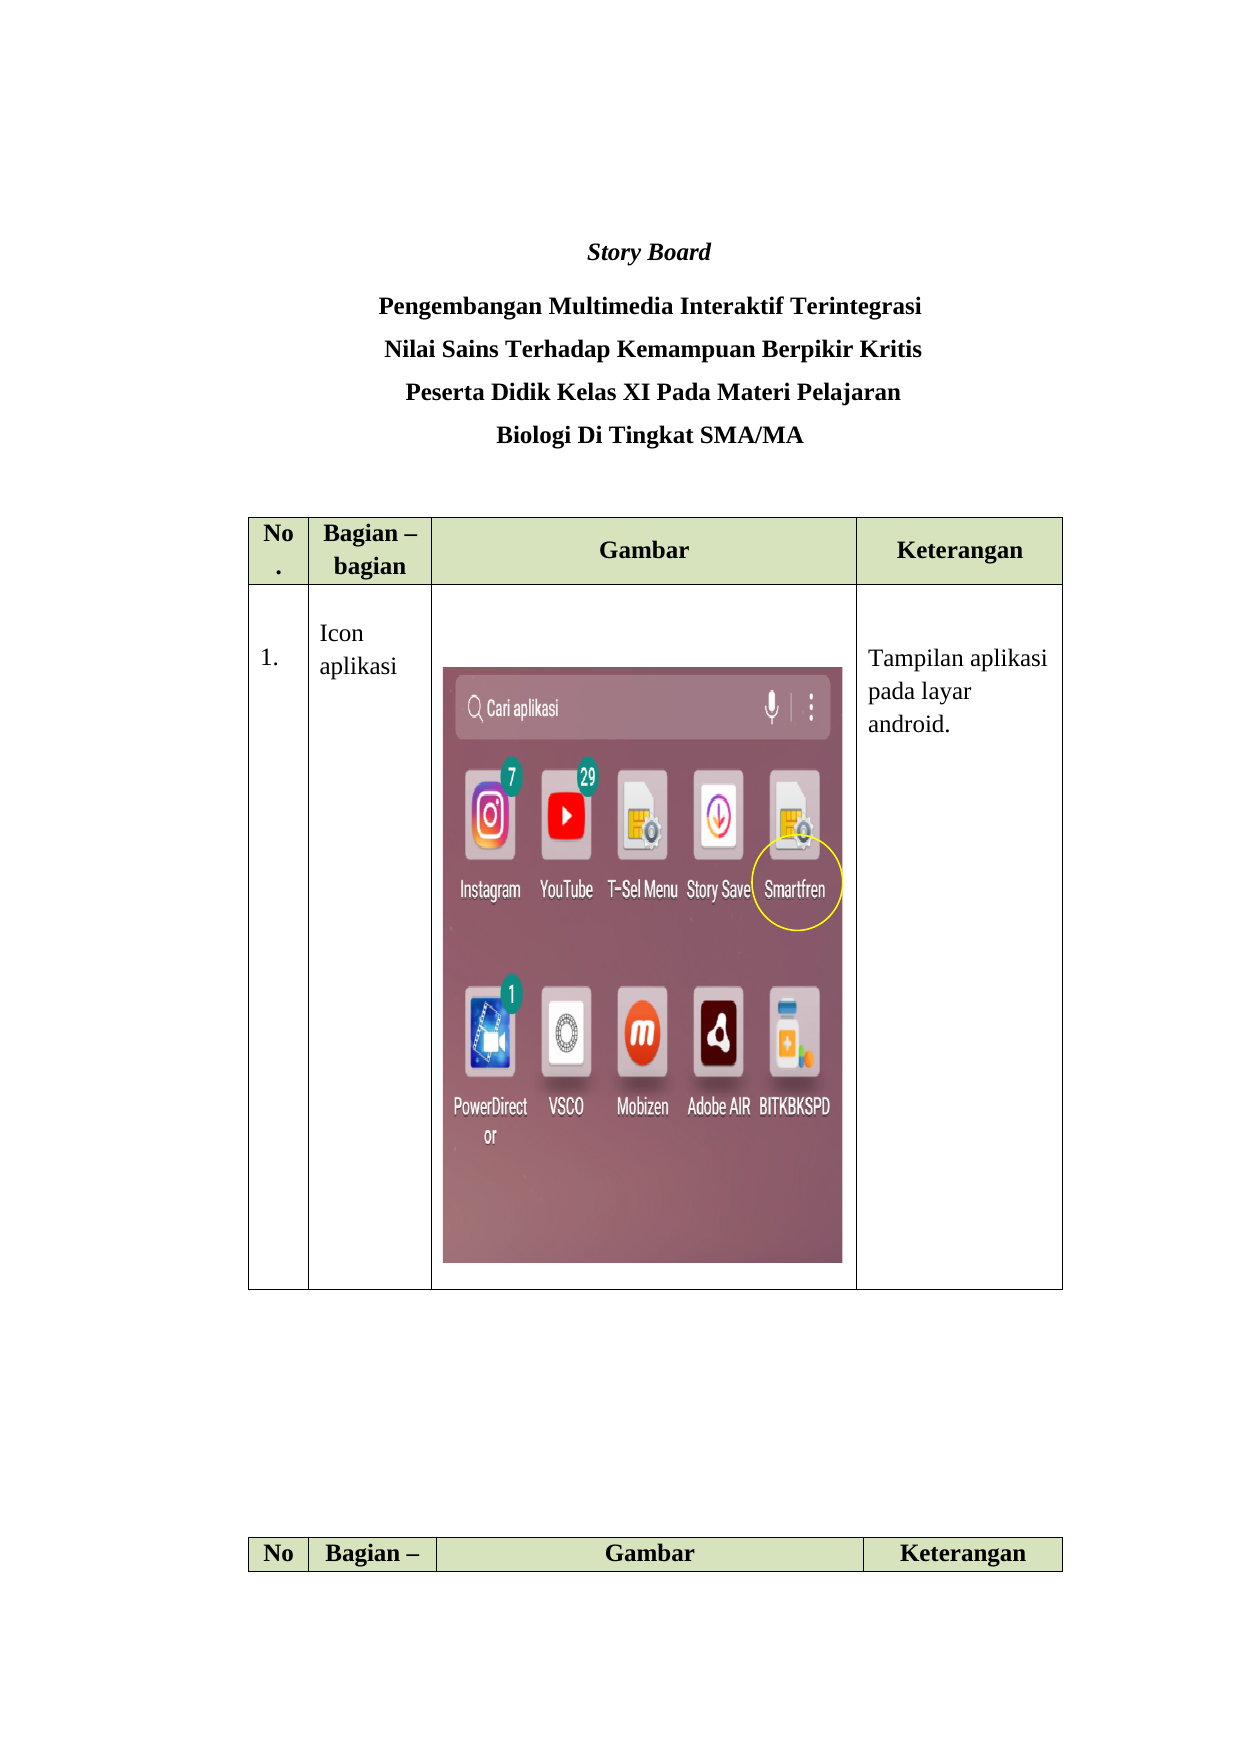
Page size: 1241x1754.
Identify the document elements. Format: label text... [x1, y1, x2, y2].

text Story Board [237, 237, 1063, 266]
table_header Gambar [437, 1538, 863, 1571]
text Nilai Sains Terhadap Kemampuan Berpikir Kritis [237, 334, 1063, 363]
table_cell 1. [249, 585, 308, 1288]
table_header Keterangan [864, 1538, 1062, 1571]
table_header No. [249, 518, 308, 584]
table_cell Tampilan aplikasi pada layar android. [857, 585, 1062, 1288]
text Peserta Didik Kelas XI Pada Materi Pelajaran [237, 377, 1063, 406]
table_header Gambar [432, 518, 856, 584]
table_header Bagian – bagian [309, 518, 431, 584]
text Pengembangan Multimedia Interaktif Terintegrasi [237, 291, 1063, 319]
text Biologi Di Tingkat SMA/MA [237, 420, 1063, 449]
table_header No. [249, 1538, 308, 1571]
table_header Bagian – bagian [309, 1538, 436, 1571]
picture [753, 836, 841, 929]
table_header Keterangan [857, 518, 1062, 584]
picture [442, 667, 843, 1263]
table_cell Icon aplikasi [309, 585, 431, 1288]
table_cell [432, 585, 856, 1288]
